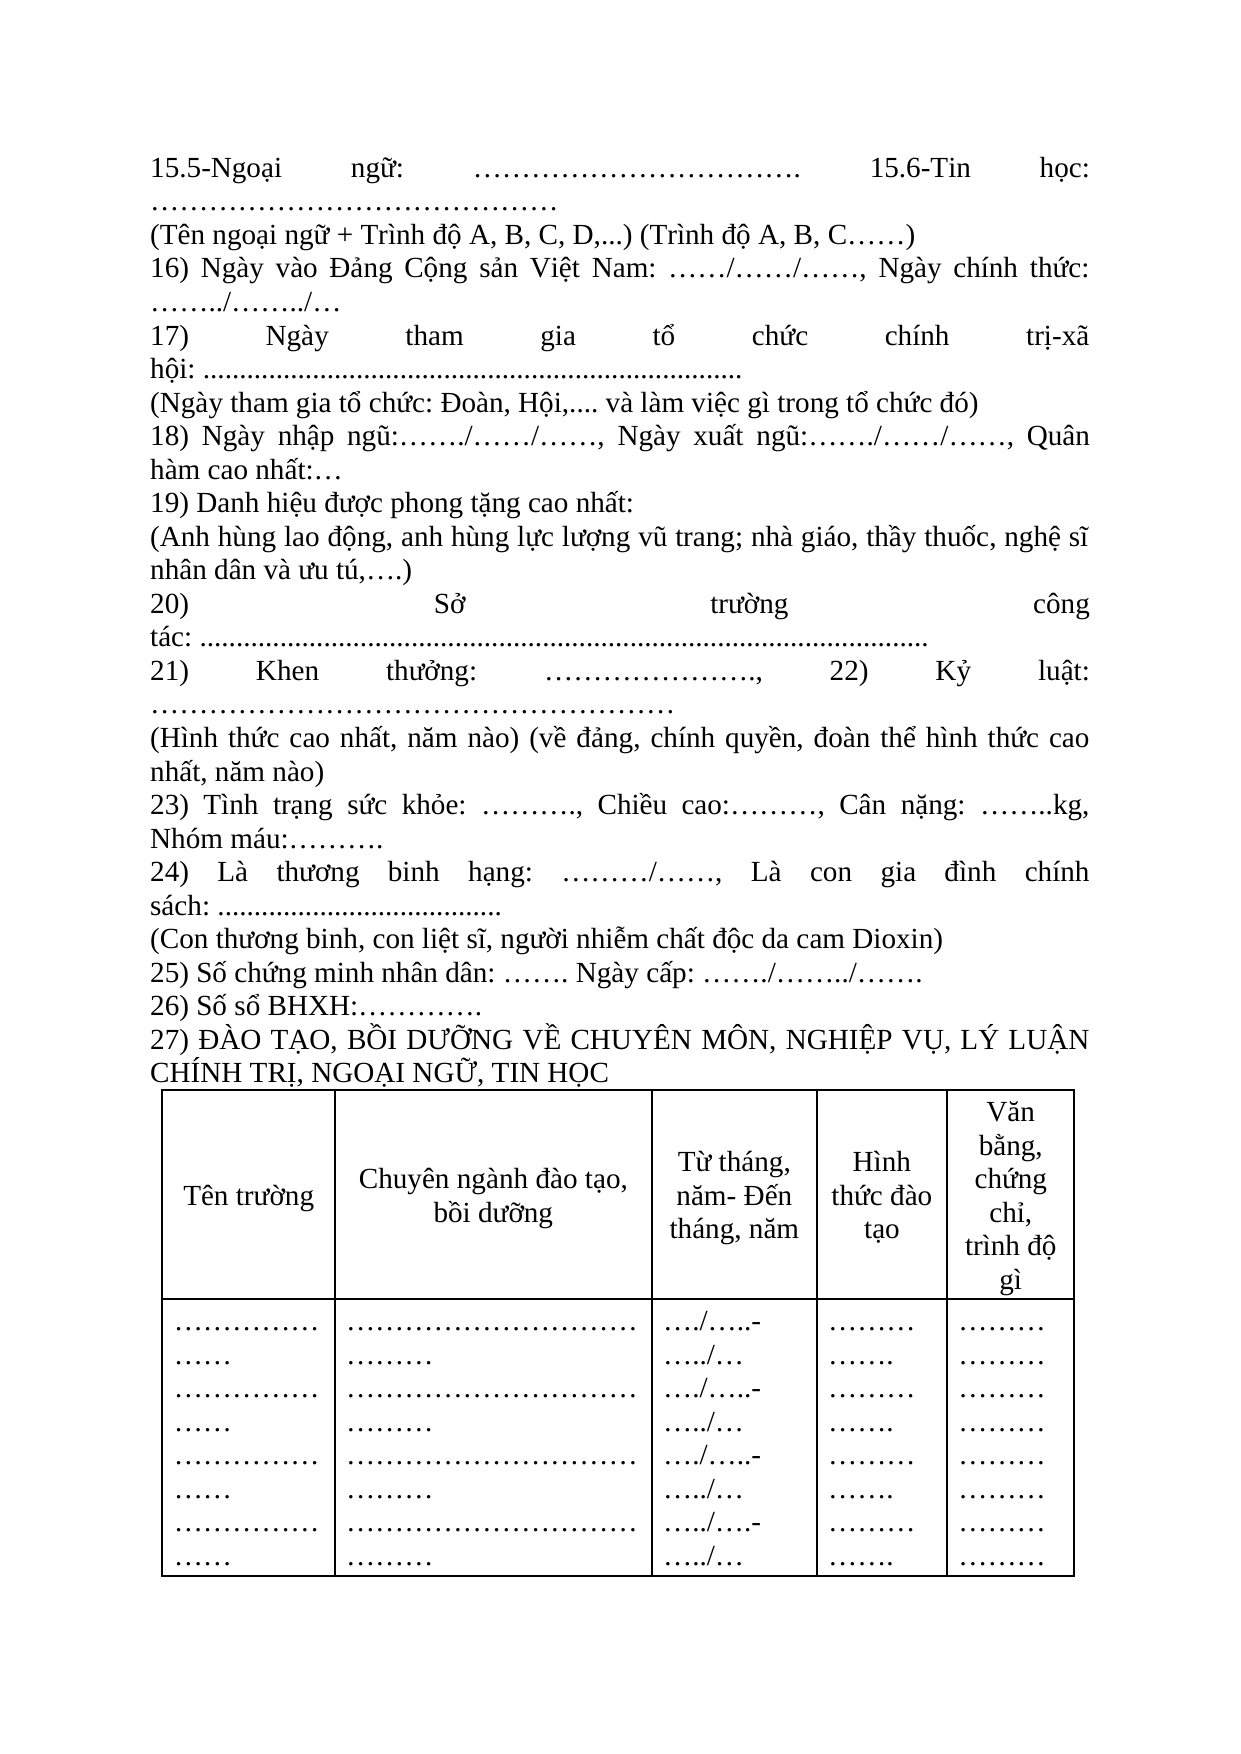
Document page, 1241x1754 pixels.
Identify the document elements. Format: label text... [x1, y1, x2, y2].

text 25) Số chứng minh nhân dân: ……. Ngày cấp: ……./……../……. [150, 955, 1090, 988]
text 27) ĐÀO TẠO, BỒI DƯỠNG VỀ CHUYÊN MÔN, NGHIỆP VỤ, LÝ LUẬN CHÍNH TRỊ, NGOẠI NGỮ, TIN HỌC [150, 1022, 1090, 1089]
text (Anh hùng lao động, anh hùng lực lượng vũ trang; nhà giáo, thầy thuốc, nghệ sĩ nhân dân và ưu tú,….) [150, 519, 1090, 586]
text 20) Sở trường công tác: .................................................................................................... [150, 586, 1090, 653]
text 17) Ngày tham gia tổ chức chính trị-xã hội: .......................................................................... [150, 318, 1090, 385]
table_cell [653, 1300, 816, 1574]
text 21) Khen thưởng: …………………., 22) Kỷ luật: ……………………………………………… [150, 653, 1090, 720]
table_header Hình thức đào tạo [818, 1091, 946, 1298]
text 15.5-Ngoại ngữ: ……………………………. 15.6-Tin học: …………………………………… [150, 150, 1090, 217]
text (Tên ngoại ngữ + Trình độ A, B, C, D,...) (Trình độ A, B, C……) [150, 217, 1090, 251]
text 19) Danh hiệu được phong tặng cao nhất: [150, 485, 1090, 519]
text (Con thương binh, con liệt sĩ, người nhiễm chất độc da cam Dioxin) [150, 921, 1090, 955]
text (Ngày tham gia tổ chức: Đoàn, Hội,.... và làm việc gì trong tổ chức đó) [150, 385, 1090, 418]
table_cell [336, 1300, 651, 1574]
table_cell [818, 1300, 946, 1574]
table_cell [163, 1300, 334, 1574]
text (Hình thức cao nhất, năm nào) (về đảng, chính quyền, đoàn thể hình thức cao nhất, năm nào) [150, 720, 1090, 787]
text 23) Tình trạng sức khỏe: ………., Chiều cao:………, Cân nặng: ……..kg, Nhóm máu:………. [150, 787, 1090, 854]
table_header Chuyên ngành đào tạo, bồi dưỡng [336, 1091, 651, 1298]
table_header Từ tháng, năm- Đến tháng, năm [653, 1091, 816, 1298]
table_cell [948, 1300, 1073, 1574]
table_header Tên trường [163, 1091, 334, 1298]
text 26) Số sổ BHXH:…………. [150, 988, 1090, 1022]
table_header Văn bằng, chứng chỉ, trình độ gì [948, 1091, 1073, 1298]
text 24) Là thương binh hạng: ………/……, Là con gia đình chính sách: ....................................... [150, 854, 1090, 921]
text 18) Ngày nhập ngũ:……./……/……, Ngày xuất ngũ:……./……/……, Quân hàm cao nhất:… [150, 418, 1090, 485]
text 16) Ngày vào Đảng Cộng sản Việt : ……/……/……, Ngày chính thức: ……../……../… [150, 251, 1090, 318]
